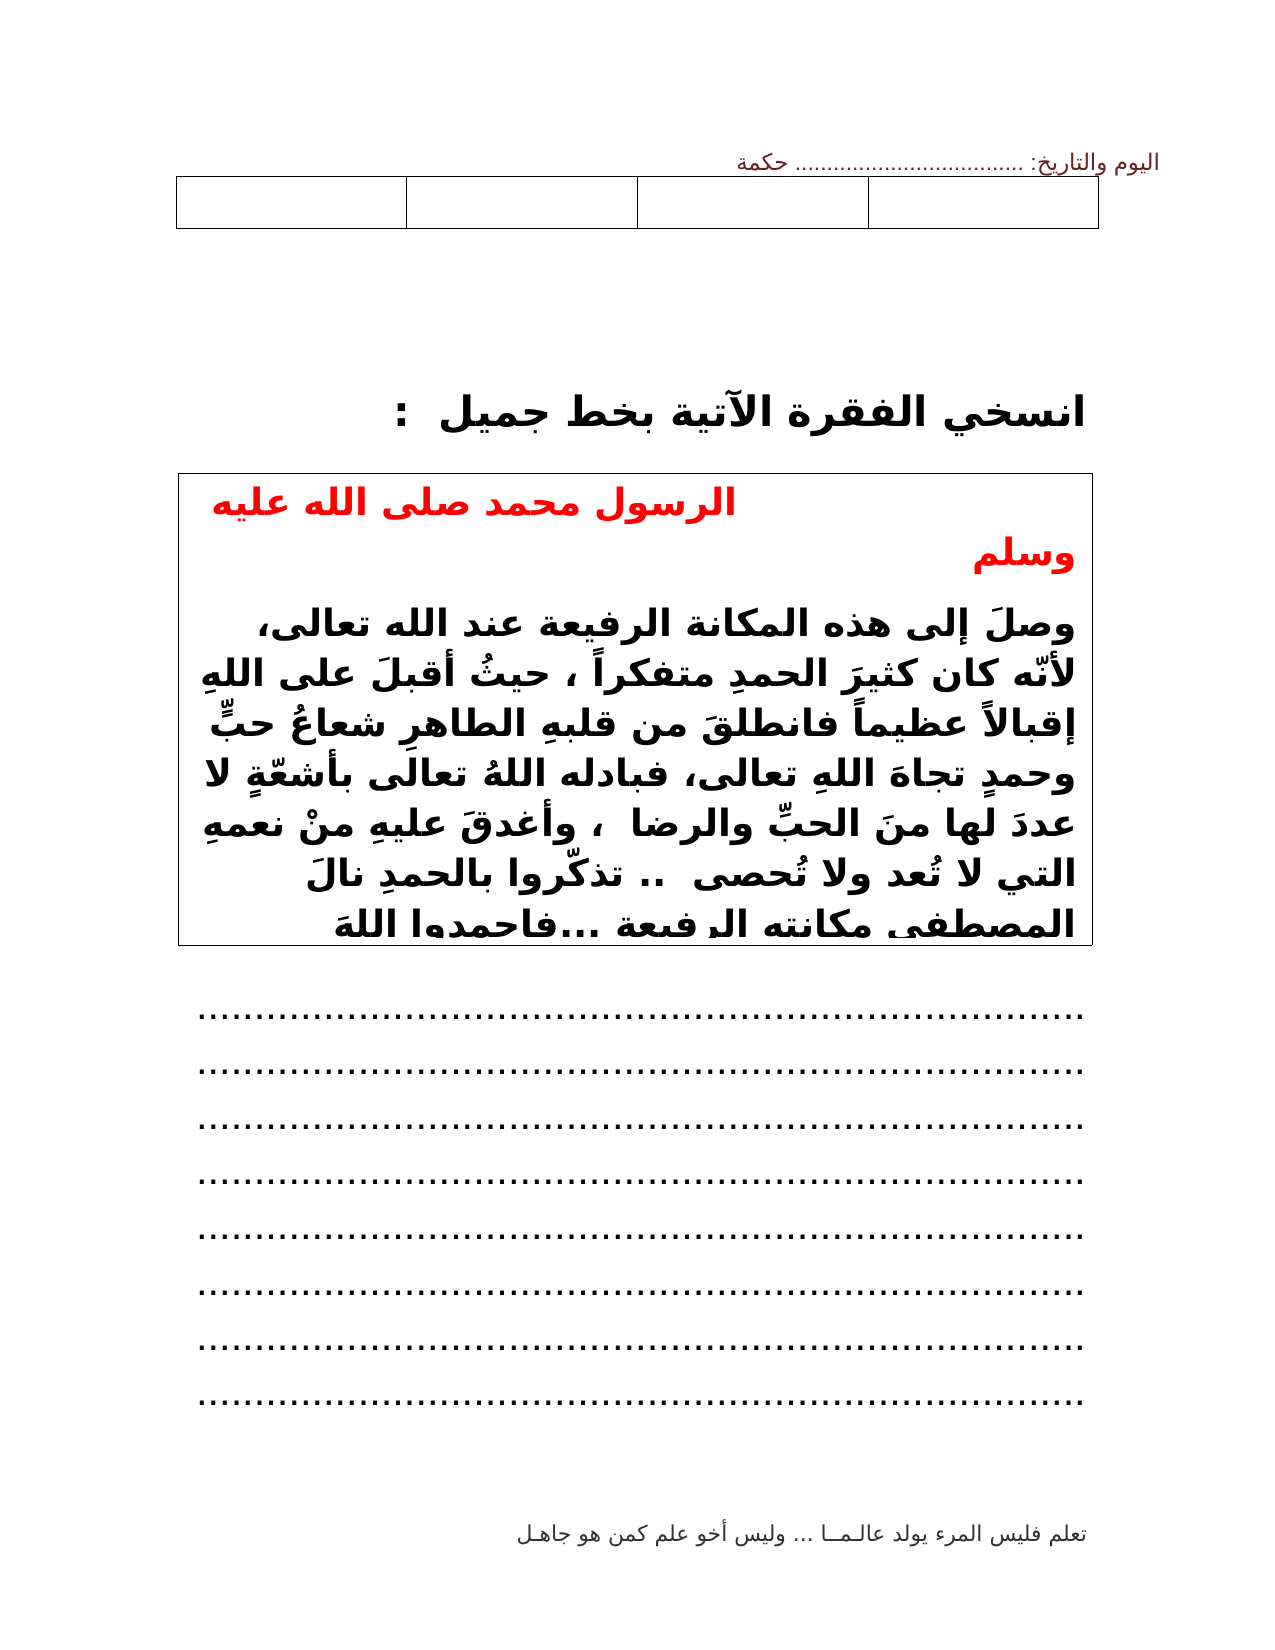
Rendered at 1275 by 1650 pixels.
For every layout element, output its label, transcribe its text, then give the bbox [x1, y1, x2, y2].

text انسخي الفقرة الآتية بخط جميل : [187, 387, 1087, 436]
table_cell [177, 177, 406, 228]
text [187, 980, 1087, 1469]
table_cell [869, 177, 1098, 228]
table_cell [638, 177, 868, 228]
table_cell [407, 177, 637, 228]
